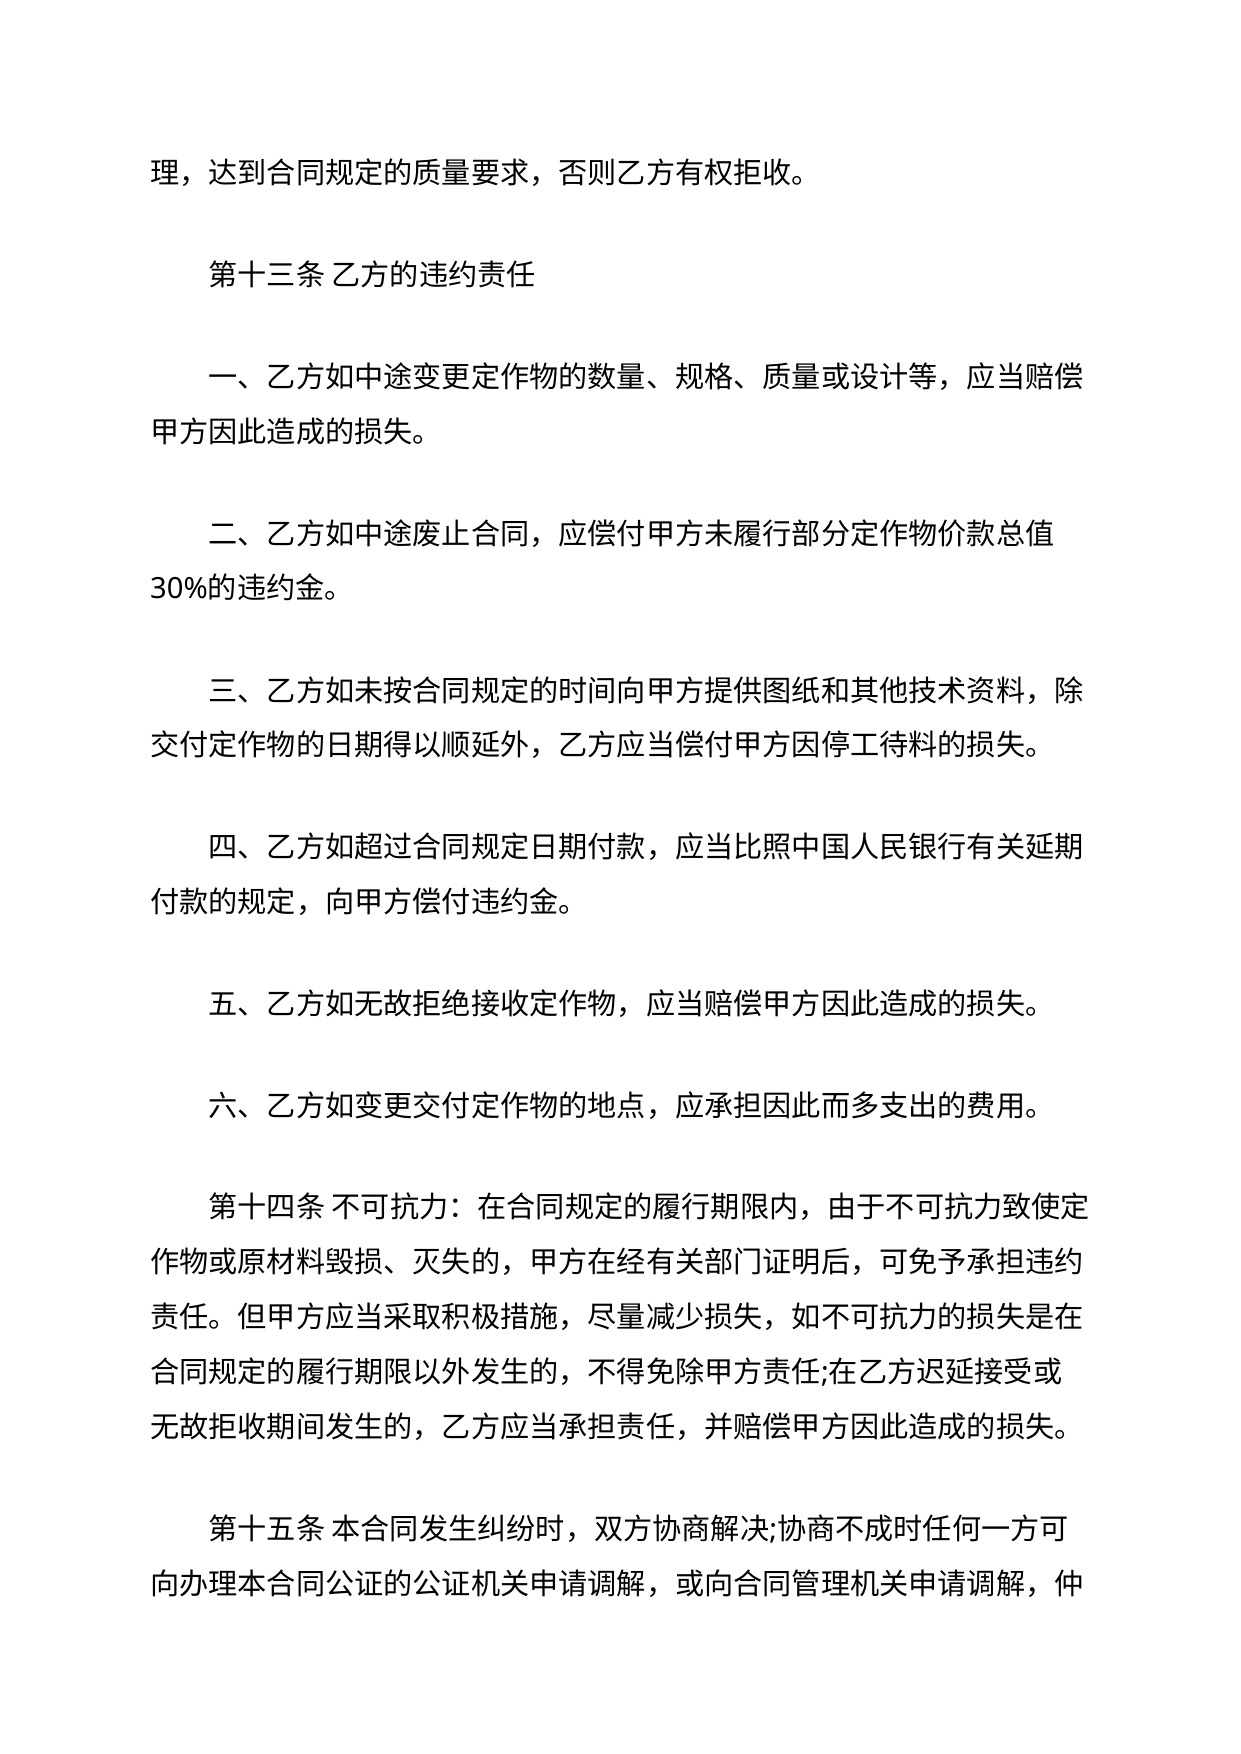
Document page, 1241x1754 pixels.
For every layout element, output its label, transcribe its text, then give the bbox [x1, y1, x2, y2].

text 第十四条 不可抗力：在合同规定的履行期限内，由于不可抗力致使定作物或原材料毁损、灭失的，甲方在经有关部门证明后，可免予承担违约责任。但甲方应当采取积极措施，尽量减少损失，如不可抗力的损失是在合同规定的履行期限以外发生的，不得免除甲方责任;在乙方迟延接受或无故拒收期间发生的，乙方应当承担责任，并赔偿甲方因此造成的损失。 [150, 1184, 1090, 1446]
text 二、乙方如中途废止合同，应偿付甲方未履行部分定作物价款总值30%的违约金。 [150, 510, 1090, 607]
text 第十三条 乙方的违约责任 [150, 252, 1090, 294]
text 三、乙方如未按合同规定的时间向甲方提供图纸和其他技术资料，除交付定作物的日期得以顺延外，乙方应当偿付甲方因停工待料的损失。 [150, 667, 1090, 764]
text 一、乙方如中途变更定作物的数量、规格、质量或设计等，应当赔偿甲方因此造成的损失。 [150, 353, 1090, 451]
text 四、乙方如超过合同规定日期付款，应当比照中国人民银行有关延期付款的规定，向甲方偿付违约金。 [150, 824, 1090, 921]
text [150, 150, 1090, 192]
text 五、乙方如无故拒绝接收定作物，应当赔偿甲方因此造成的损失。 [150, 980, 1090, 1023]
text 六、乙方如变更交付定作物的地点，应承担因此而多支出的费用。 [150, 1082, 1090, 1124]
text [150, 1505, 1090, 1603]
